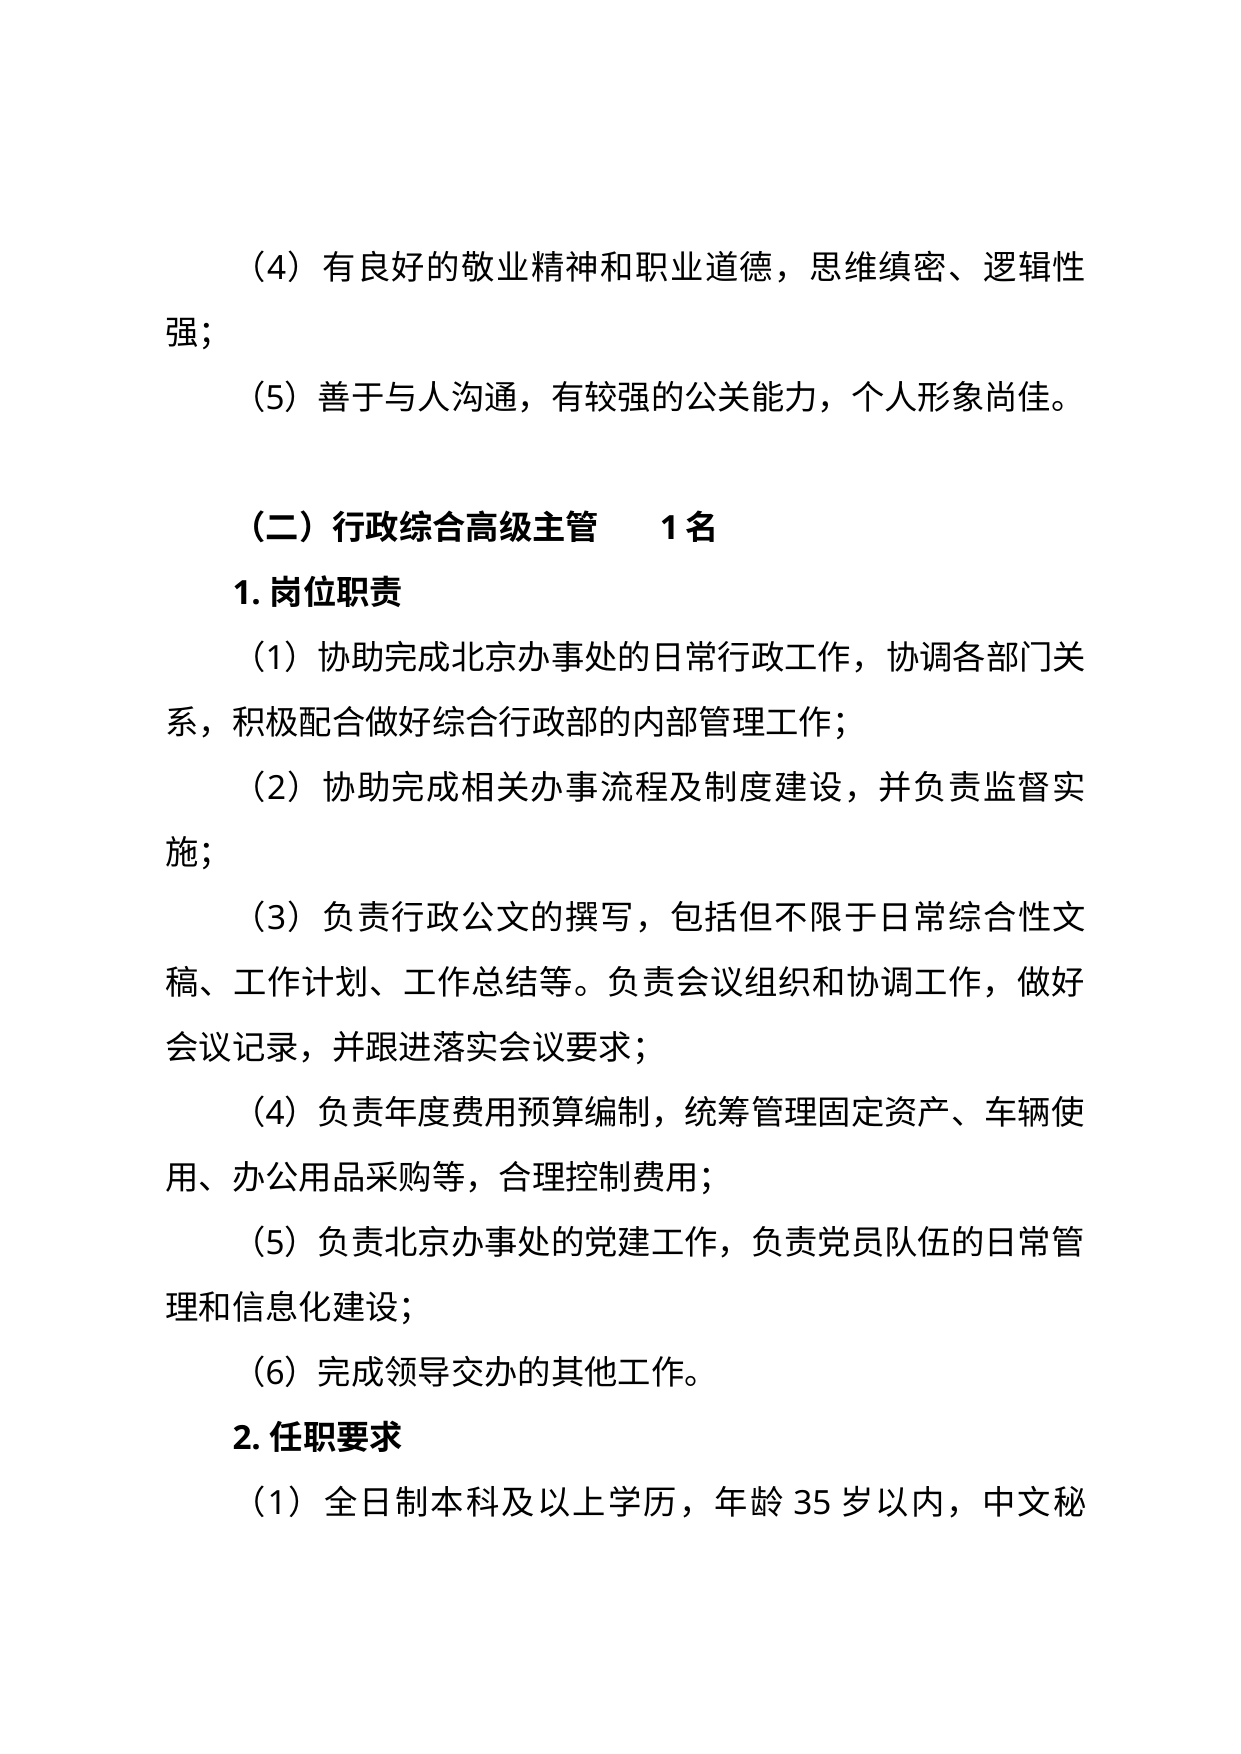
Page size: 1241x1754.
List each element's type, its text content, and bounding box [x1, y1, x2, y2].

list 1. 岗位职责 [165, 558, 1087, 623]
list （5）负责北京办事处的党建工作，负责党员队伍的日常管理和信息化建设； [165, 1208, 1087, 1338]
list （4）负责年度费用预算编制，统筹管理固定资产、车辆使用、办公用品采购等，合理控制费用； [165, 1078, 1087, 1208]
list （4）有良好的敬业精神和职业道德，思维缜密、逻辑性强； [165, 233, 1087, 363]
list 2. 任职要求 [165, 1403, 1087, 1468]
list （3）负责行政公文的撰写，包括但不限于日常综合性文稿、工作计划、工作总结等。负责会议组织和协调工作，做好会议记录，并跟进落实会议要求； [165, 883, 1087, 1078]
list （6）完成领导交办的其他工作。 [165, 1338, 1087, 1403]
list （二）行政综合高级主管 1名 [165, 493, 1087, 558]
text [165, 1468, 1087, 1533]
list （2）协助完成相关办事流程及制度建设，并负责监督实施； [165, 753, 1087, 883]
list （5）善于与人沟通，有较强的公关能力，个人形象尚佳。 [165, 363, 1087, 428]
text （1）协助完成北京办事处的日常行政工作，协调各部门关系，积极配合做好综合行政部的内部管理工作； [165, 623, 1087, 753]
